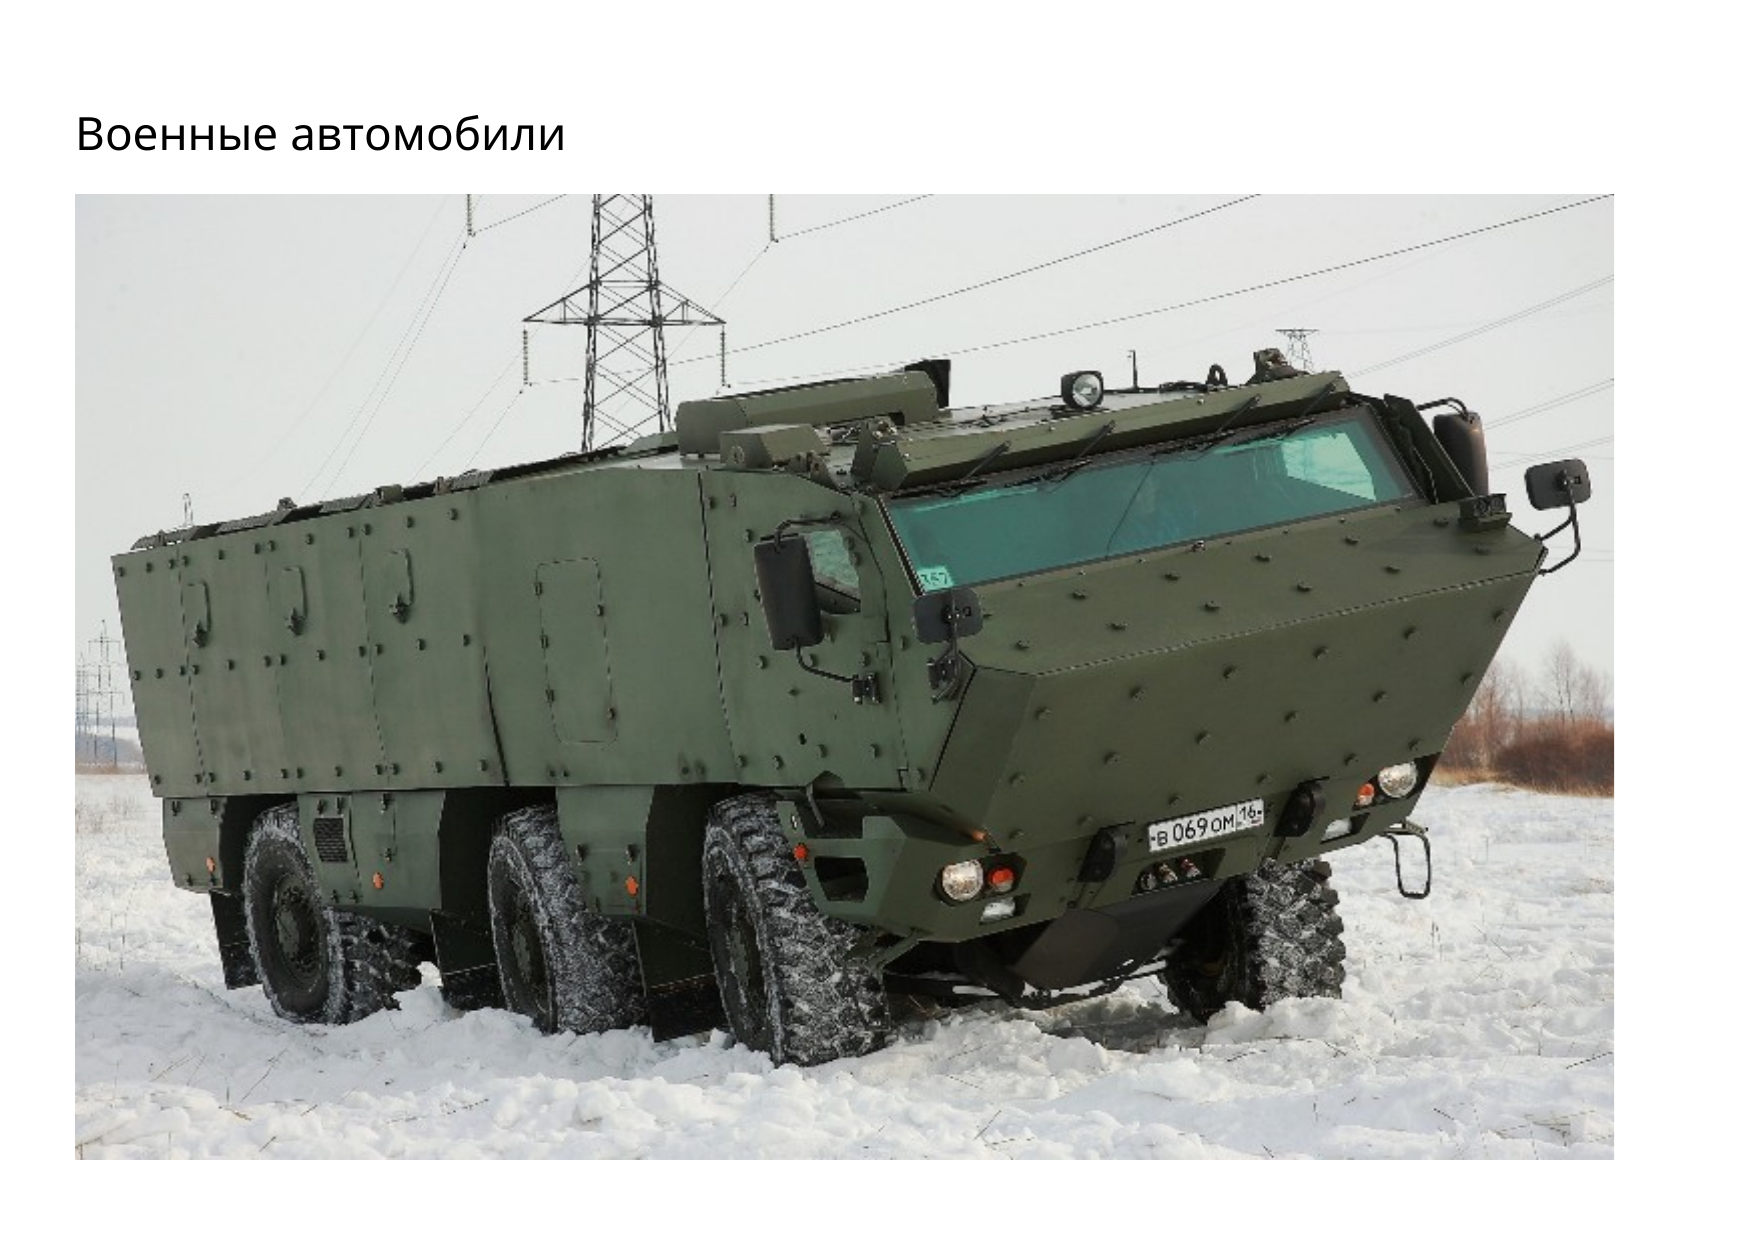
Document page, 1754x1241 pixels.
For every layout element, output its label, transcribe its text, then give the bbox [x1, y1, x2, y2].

text Военные автомобили [75, 102, 1679, 164]
picture [75, 194, 1615, 1160]
